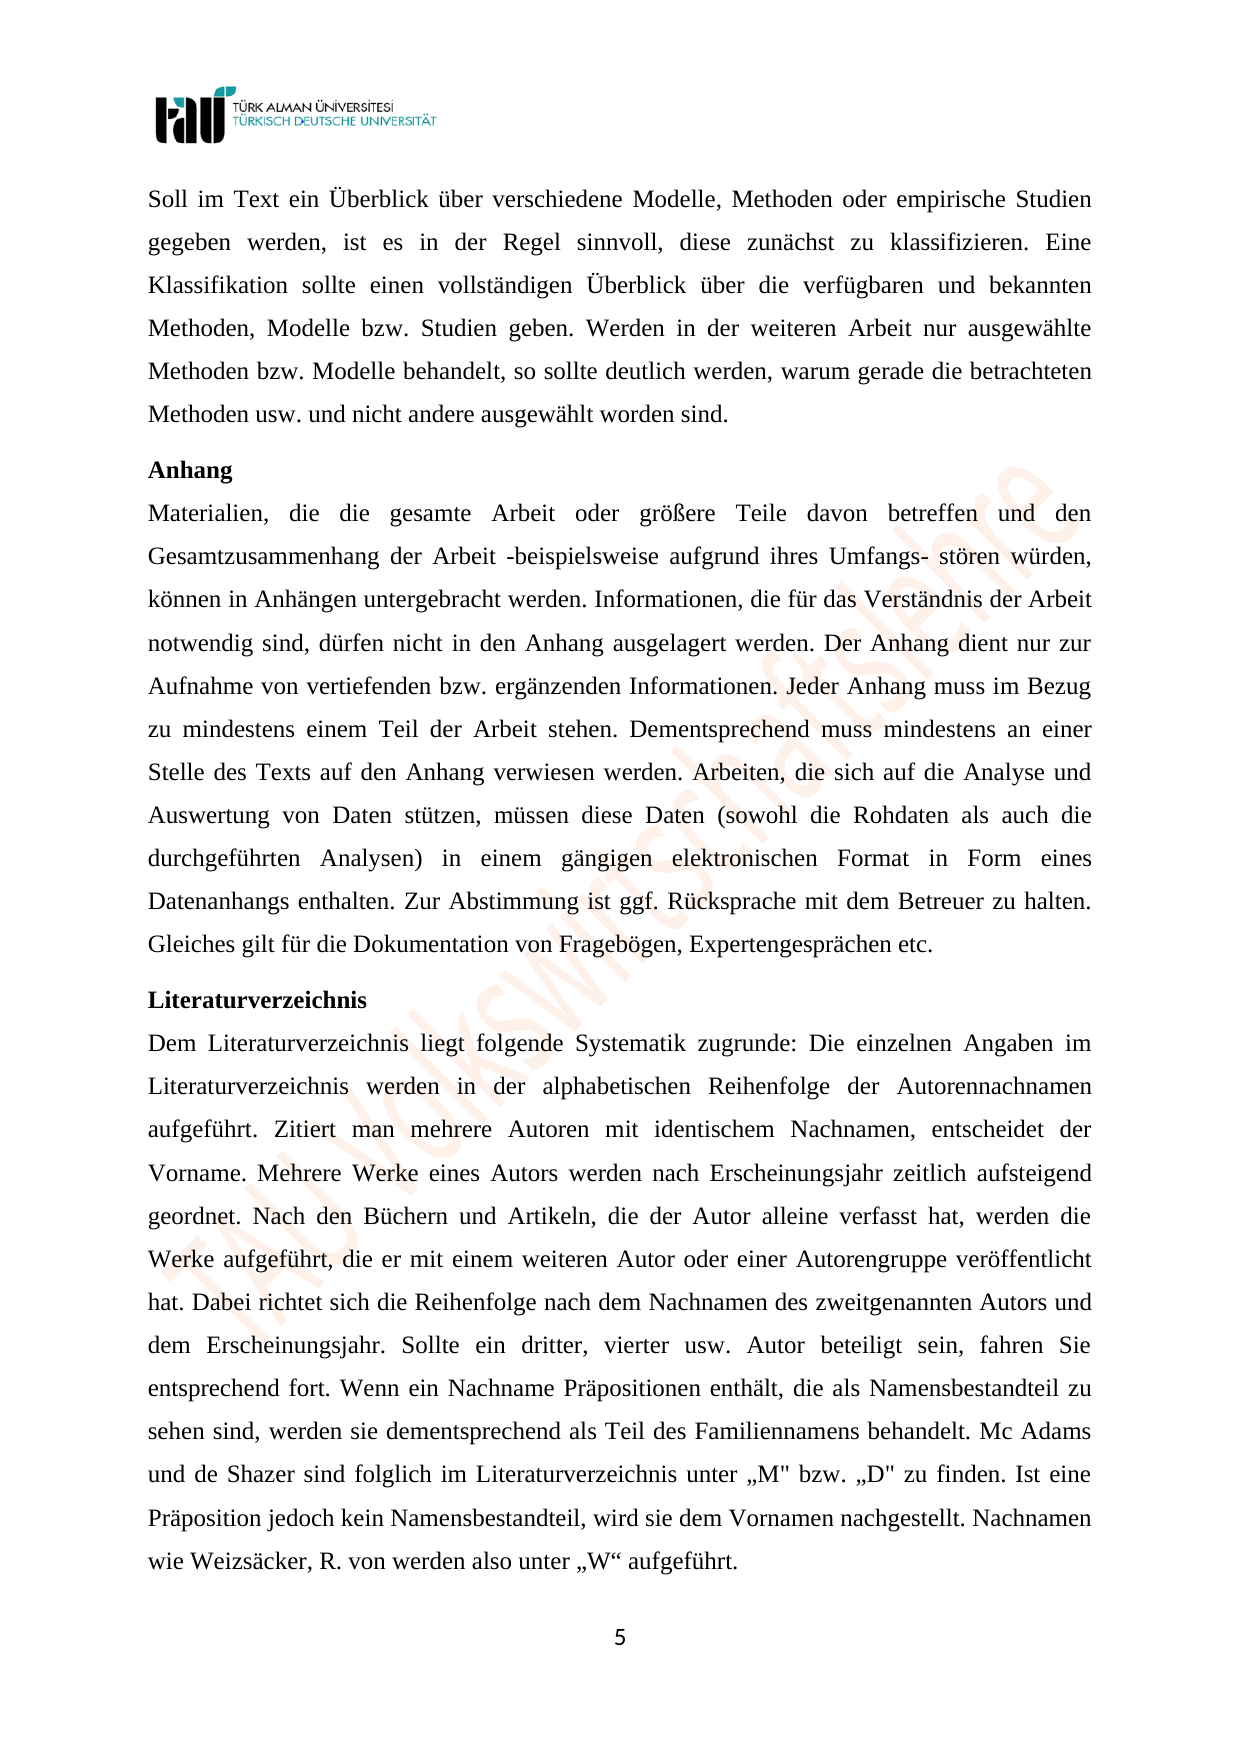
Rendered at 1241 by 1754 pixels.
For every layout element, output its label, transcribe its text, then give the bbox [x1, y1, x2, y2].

text Dem Literaturverzeichnis liegt folgende Systematik zugrunde: Die einzelnen Angaben im Literaturverzeichnis werden in der alphabetischen Reihenfolge der Autorennachnamen aufgeführt. Zitiert man mehrere Autoren mit identischem Nachnamen, entscheidet der Vorname. Mehrere Werke eines Autors werden nach Erscheinungsjahr zeitlich aufsteigend geordnet. Nach den Büchern und Artikeln, die der Autor alleine verfasst hat, werden die Werke aufgeführt, die er mit einem weiteren Autor oder einer Autorengruppe veröffentlicht hat. Dabei richtet sich die Reihenfolge nach dem Nachnamen des zweitgenannten Autors und dem Erscheinungsjahr. Sollte ein dritter, vierter usw. Autor beteiligt sein, fahren Sie entsprechend fort. Wenn ein Nachname Präpositionen enthält, die als Namensbestandteil zu sehen sind, werden sie dementsprechend als Teil des Familiennamens behandelt. Mc Adams und de Shazer sind folglich im Literaturverzeichnis unter „M" bzw. „D" zu finden. Ist eine Präposition jedoch kein Namensbestandteil, wird sie dem Vornamen nachgestellt. Nachnamen wie Weizsäcker, R. von werden also unter „W“ aufgeführt. [148, 1028, 1093, 1574]
text Soll im Text ein Überblick über verschiedene Modelle, Methoden oder empirische Studien gegeben werden, ist es in der Regel sinnvoll, diese zunächst zu klassifizieren. Eine Klassifikation sollte einen vollständigen Überblick über die verfügbaren und bekannten Methoden, Modelle bzw. Studien geben. Werden in der weiteren Arbeit nur ausgewählte Methoden bzw. Modelle behandelt, so sollte deutlich werden, warum gerade die betrachteten Methoden usw. und nicht andere ausgewählt worden sind. [148, 184, 1093, 428]
text Materialien, die die gesamte Arbeit oder größere Teile davon betreffen und den Gesamtzusammenhang der Arbeit -beispielsweise aufgrund ihres Umfangs- stören würden, können in Anhängen untergebracht werden. Informationen, die für das Verständnis der Arbeit notwendig sind, dürfen nicht in den Anhang ausgelagert werden. Der Anhang dient nur zur Aufnahme von vertiefenden bzw. ergänzenden Informationen. Jeder Anhang muss im Bezug zu mindestens einem Teil der Arbeit stehen. Dementsprechend muss mindestens an einer Stelle des Texts auf den Anhang verwiesen werden. Arbeiten, die sich auf die Analyse und Auswertung von Daten stützen, müssen diese Daten (sowohl die Rohdaten als auch die durchgeführten Analysen) in einem gängigen elektronischen Format in Form eines Datenanhangs enthalten. Zur Abstimmung ist ggf. Rücksprache mit dem Betreuer zu halten. Gleiches gilt für die Dokumentation von Fragebögen, Expertengesprächen etc. [148, 498, 1093, 958]
picture [147, 73, 442, 154]
text Anhang [148, 455, 1093, 484]
text Literaturverzeichnis [148, 985, 1093, 1014]
